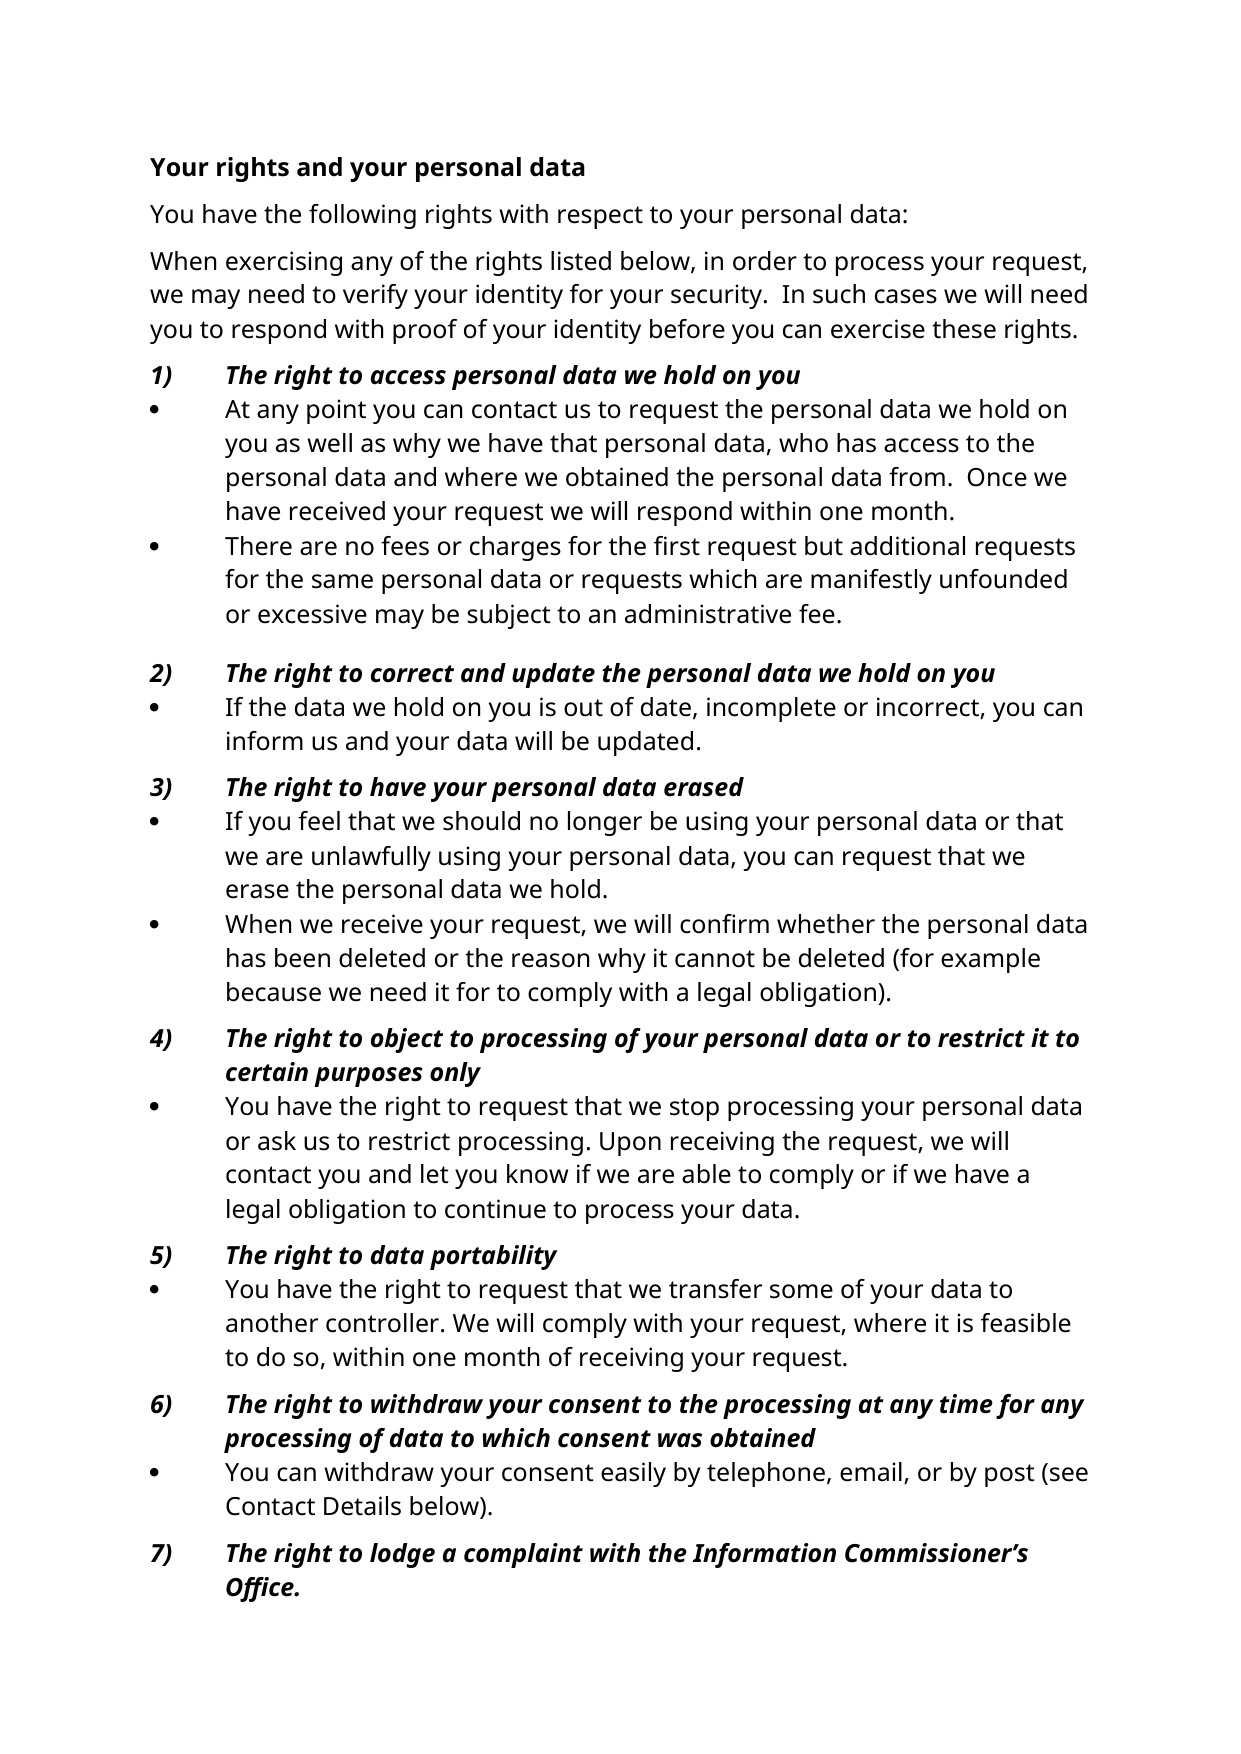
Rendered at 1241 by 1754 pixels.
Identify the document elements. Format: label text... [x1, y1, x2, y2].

list If the data we hold on you is out of date, incomplete or incorrect, you can inform us and your data will be updated. [150, 689, 1090, 757]
list The right to correct and update the personal data we hold on you [150, 655, 1090, 689]
list The right to data portability [150, 1238, 1090, 1272]
list When we receive your request, we will confirm whether the personal data has been deleted or the reason why it cannot be deleted (for example because we need it for to comply with a legal obligation). [150, 906, 1090, 1008]
list You can withdraw your consent easily by telephone, email, or by post (see Contact Details below). [150, 1455, 1090, 1523]
list The right to access personal data we hold on you [150, 358, 1090, 392]
list You have the right to request that we transfer some of your data to another controller. We will comply with your request, where it is feasible to do so, within one month of receiving your request. [150, 1272, 1090, 1374]
list The right to object to processing of your personal data or to restrict it to certain purposes only [150, 1021, 1090, 1089]
list The right to withdraw your consent to the processing at any time for any processing of data to which consent was obtained [150, 1387, 1090, 1455]
list If you feel that we should no longer be using your personal data or that we are unlawfully using your personal data, you can request that we erase the personal data we hold. [150, 804, 1090, 906]
list The right to lodge a complaint with the Information Commissioner’s Office. [150, 1535, 1090, 1603]
list At any point you can contact us to request the personal data we hold on you as well as why we have that personal data, who has access to the personal data and where we obtained the personal data from. Once we have received your request we will respond within one month. [150, 392, 1090, 528]
list There are no fees or charges for the first request but additional requests for the same personal data or requests which are manifestly unfounded or excessive may be subject to an administrative fee. [150, 528, 1090, 630]
list You have the right to request that we stop processing your personal data or ask us to restrict processing. Upon receiving the request, we will contact you and let you know if we are able to comply or if we have a legal obligation to continue to process your data. [150, 1089, 1090, 1225]
text Your rights and your personal data [150, 150, 1090, 184]
text When exercising any of the rights listed below, in order to process your request, we may need to verify your identity for your security. In such cases we will need you to respond with proof of your identity before you can exercise these rights. [150, 243, 1090, 345]
list The right to have your personal data erased [150, 770, 1090, 804]
text You have the following rights with respect to your personal data: [150, 197, 1090, 231]
